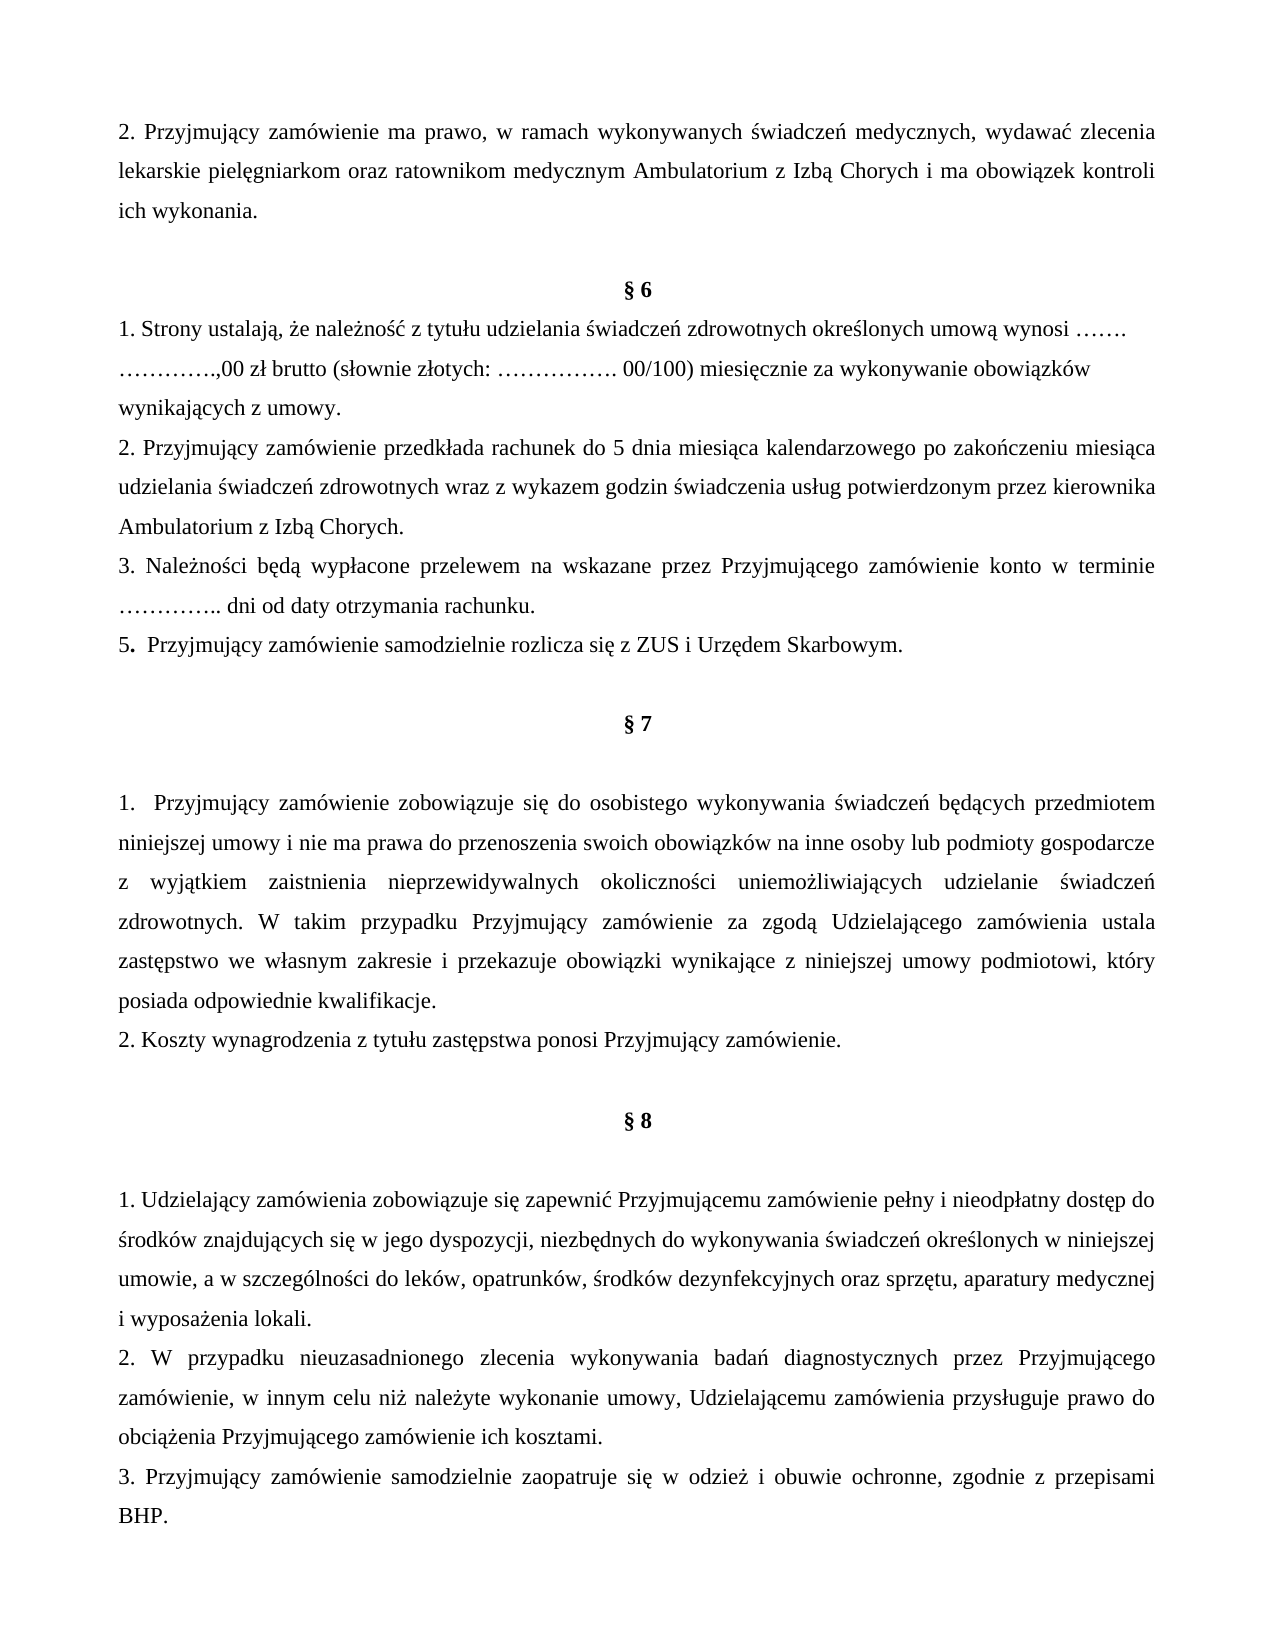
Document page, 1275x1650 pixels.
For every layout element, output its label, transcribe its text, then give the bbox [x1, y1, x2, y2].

text § 6 [118, 276, 1157, 302]
text 2. Przyjmujący zamówienie przedkłada rachunek do 5 dnia miesiąca kalendarzowego po zakończeniu miesiąca udzielania świadczeń zdrowotnych wraz z wykazem godzin świadczenia usług potwierdzonym przez kierownika Ambulatorium z Izbą Chorych. [118, 434, 1157, 539]
text § 8 [118, 1108, 1157, 1134]
text 3. Należności będą wypłacone przelewem na wskazane przez Przyjmującego zamówienie konto w terminie ………….. dni od daty otrzymania rachunku. [118, 552, 1157, 618]
text 2. Koszty wynagrodzenia z tytułu zastępstwa ponosi Przyjmujący zamówienie. [118, 1026, 1157, 1052]
text 1. Przyjmujący zamówienie zobowiązuje się do osobistego wykonywania świadczeń będących przedmiotem niniejszej umowy i nie ma prawa do przenoszenia swoich obowiązków na inne osoby lub podmioty gospodarcze z wyjątkiem zaistnienia nieprzewidywalnych okoliczności uniemożliwiających udzielanie świadczeń zdrowotnych. W takim przypadku Przyjmujący zamówienie za zgodą Udzielającego zamówienia ustala zastępstwo we własnym zakresie i przekazuje obowiązki wynikające z niniejszej umowy podmiotowi, który posiada odpowiednie kwalifikacje. [118, 789, 1157, 1013]
text 3. Przyjmujący zamówienie samodzielnie zaopatruje się w odzież i obuwie ochronne, zgodnie z przepisami BHP. [118, 1463, 1157, 1529]
text § 7 [118, 710, 1157, 737]
text 5. Przyjmujący zamówienie samodzielnie rozlicza się z ZUS i Urzędem Skarbowym. [118, 631, 1157, 658]
text 2. Przyjmujący zamówienie ma prawo, w ramach wykonywanych świadczeń medycznych, wydawać zlecenia lekarskie pielęgniarkom oraz ratownikom medycznym Ambulatorium z Izbą Chorych i ma obowiązek kontroli ich wykonania. [118, 118, 1157, 223]
text 1. Udzielający zamówienia zobowiązuje się zapewnić Przyjmującemu zamówienie pełny i nieodpłatny dostęp do środków znajdujących się w jego dyspozycji, niezbędnych do wykonywania świadczeń określonych w niniejszej umowie, a w szczególności do leków, opatrunków, środków dezynfekcyjnych oraz sprzętu, aparatury medycznej i wyposażenia lokali. [118, 1187, 1157, 1331]
text 1. Strony ustalają, że należność z tytułu udzielania świadczeń zdrowotnych określonych umową wynosi …….………….,00 zł brutto (słownie złotych: ……………. 00/100) miesięcznie za wykonywanie obowiązków wynikających z umowy. [118, 316, 1157, 421]
text 2. W przypadku nieuzasadnionego zlecenia wykonywania badań diagnostycznych przez Przyjmującego zamówienie, w innym celu niż należyte wykonanie umowy, Udzielającemu zamówienia przysługuje prawo do obciążenia Przyjmującego zamówienie ich kosztami. [118, 1344, 1157, 1450]
